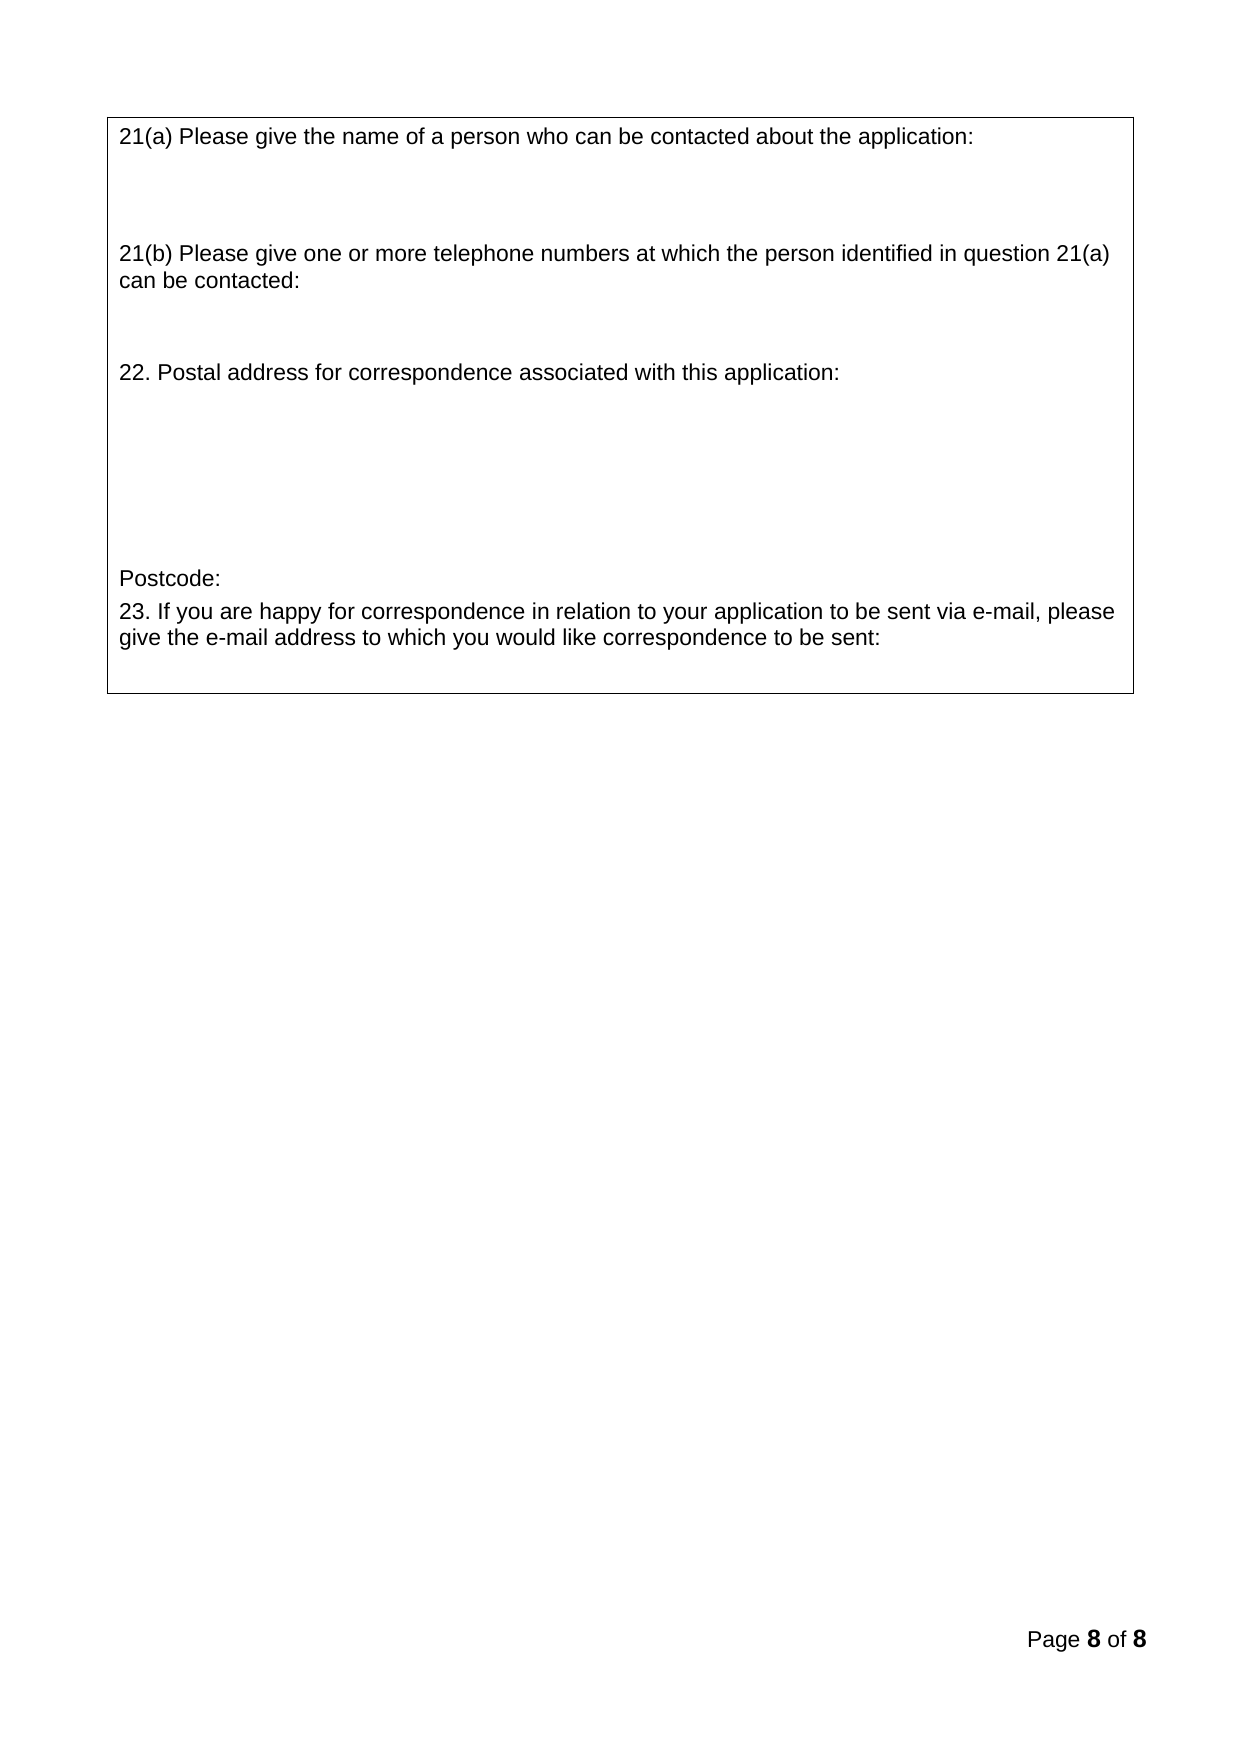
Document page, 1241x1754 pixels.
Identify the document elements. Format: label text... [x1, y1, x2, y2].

table_cell 21(b) Please give one or more telephone numbers at which the person identified in question 21(a) can be contacted: [108, 195, 1133, 327]
table_cell 22. Postal address for correspondence associated with this application: [108, 327, 1133, 476]
table_header 21(a) Please give the name of a person who can be contacted about the application: [108, 118, 1133, 195]
table_cell Postcode: [108, 476, 1133, 596]
table_cell 23. If you are happy for correspondence in relation to your application to be sent via e-mail, please give the e-mail address to which you would like correspondence to be sent: [108, 596, 1133, 693]
